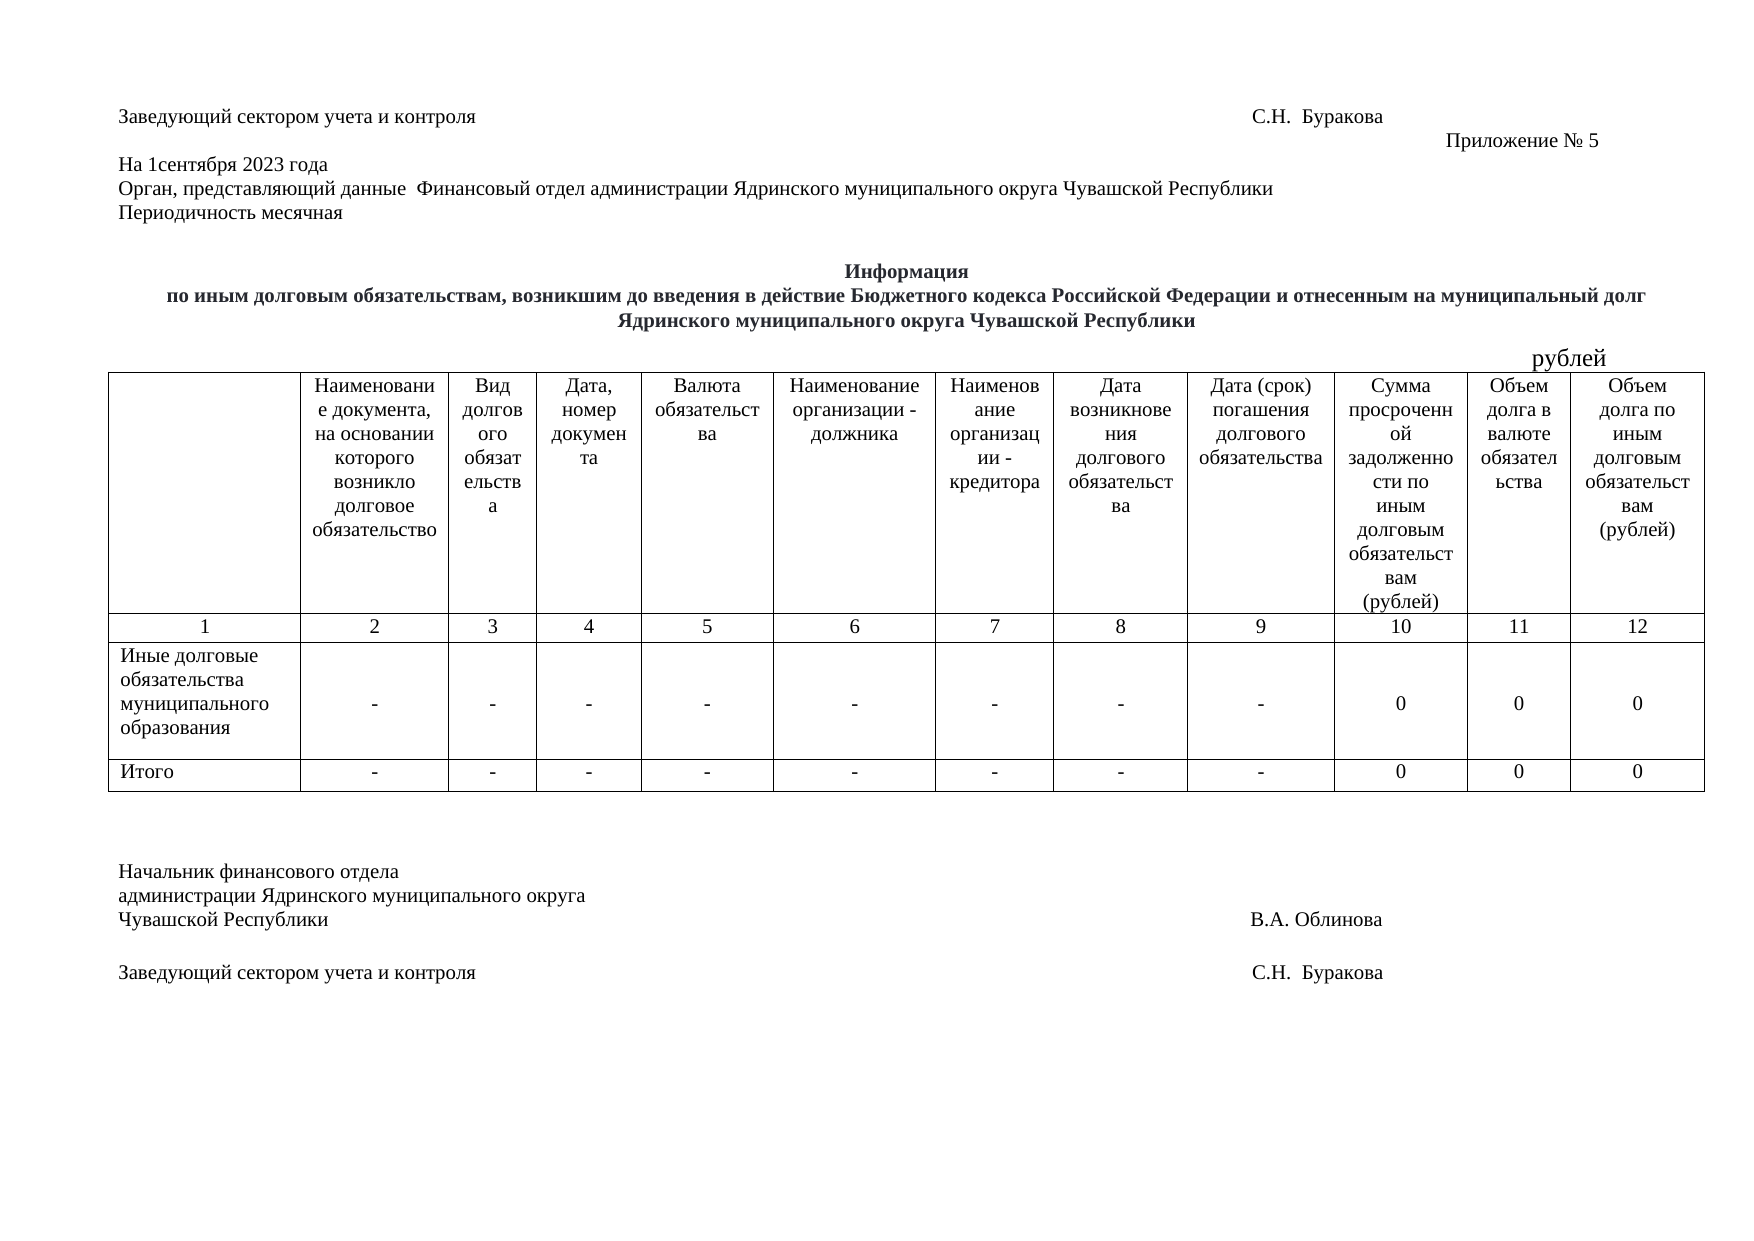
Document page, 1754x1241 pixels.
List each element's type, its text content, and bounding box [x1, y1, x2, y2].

table_header Объем долга по иным долговым обязательствам (рублей) [1571, 373, 1704, 613]
table_cell 9 [1188, 614, 1334, 642]
text Чувашской Республики В.А. Облинова [118, 907, 1695, 931]
text Начальник финансового отдела [118, 859, 1695, 883]
text Приложение № 5 [1372, 128, 1695, 152]
table_cell 1 [109, 614, 300, 642]
table_cell 2 [301, 614, 448, 642]
table_cell 0 [1468, 760, 1570, 791]
subtitle Информация по иным долговым обязательствам, возникшим до введения в действие Бюджетного кодекса Российской Федерации и отнесенным на муниципальный долг Ядринского муниципального округа Чувашской Республики [118, 259, 1695, 332]
table_cell Итого [109, 760, 300, 791]
table_cell - [774, 760, 935, 791]
table_cell 8 [1054, 614, 1187, 642]
text рублей [118, 343, 1606, 372]
table_cell - [936, 760, 1053, 791]
table_cell 12 [1571, 614, 1704, 642]
table_cell - [537, 643, 641, 758]
table_cell 0 [1335, 760, 1467, 791]
table_header Наименование документа, на основании которого возникло долговое обязательство [301, 373, 448, 613]
text Заведующий сектором учета и контроля С.Н. Буракова [118, 104, 1695, 128]
table_header Объем долга в валюте обязательства [1468, 373, 1570, 613]
table_header Дата, номер документа [537, 373, 641, 613]
table_cell - [936, 643, 1053, 758]
table_cell 10 [1335, 614, 1467, 642]
table_cell - [1054, 760, 1187, 791]
table_cell 0 [1335, 643, 1467, 758]
text Периодичность месячная [118, 200, 1695, 224]
table_cell - [449, 643, 536, 758]
table_cell - [301, 643, 448, 758]
table_header Дата (срок) погашения долгового обязательства [1188, 373, 1334, 613]
table_cell 4 [537, 614, 641, 642]
table_cell - [642, 643, 773, 758]
table_cell - [1054, 643, 1187, 758]
table_cell - [774, 643, 935, 758]
table_cell 5 [642, 614, 773, 642]
table_header Наименование организации - должника [774, 373, 935, 613]
table_cell - [1188, 643, 1334, 758]
text На 1сентября 2023 года [118, 152, 1695, 176]
table_cell Иные долговые обязательства муниципального образования [109, 643, 300, 758]
table_header Наименование организации - кредитора [936, 373, 1053, 613]
table_cell 0 [1571, 760, 1704, 791]
table_header Валюта обязательства [642, 373, 773, 613]
table_cell 11 [1468, 614, 1570, 642]
table_cell - [537, 760, 641, 791]
table_cell 0 [1468, 643, 1570, 758]
table_header Сумма просроченной задолженности по иным долговым обязательствам (рублей) [1335, 373, 1467, 613]
table_cell - [301, 760, 448, 791]
table_cell - [449, 760, 536, 791]
table_cell 0 [1571, 643, 1704, 758]
table_cell 6 [774, 614, 935, 642]
table_cell - [642, 760, 773, 791]
table_header Вид долгового обязательства [449, 373, 536, 613]
table_cell 3 [449, 614, 536, 642]
text администрации Ядринского муниципального округа [118, 883, 1695, 907]
text Заведующий сектором учета и контроля С.Н. Буракова [118, 960, 1695, 984]
text Орган, представляющий данные Финансовый отдел администрации Ядринского муниципального округа Чувашской Республики [118, 176, 1695, 200]
table_header [109, 373, 300, 613]
table_cell - [1188, 760, 1334, 791]
table_header Дата возникновения долгового обязательства [1054, 373, 1187, 613]
table_cell 7 [936, 614, 1053, 642]
